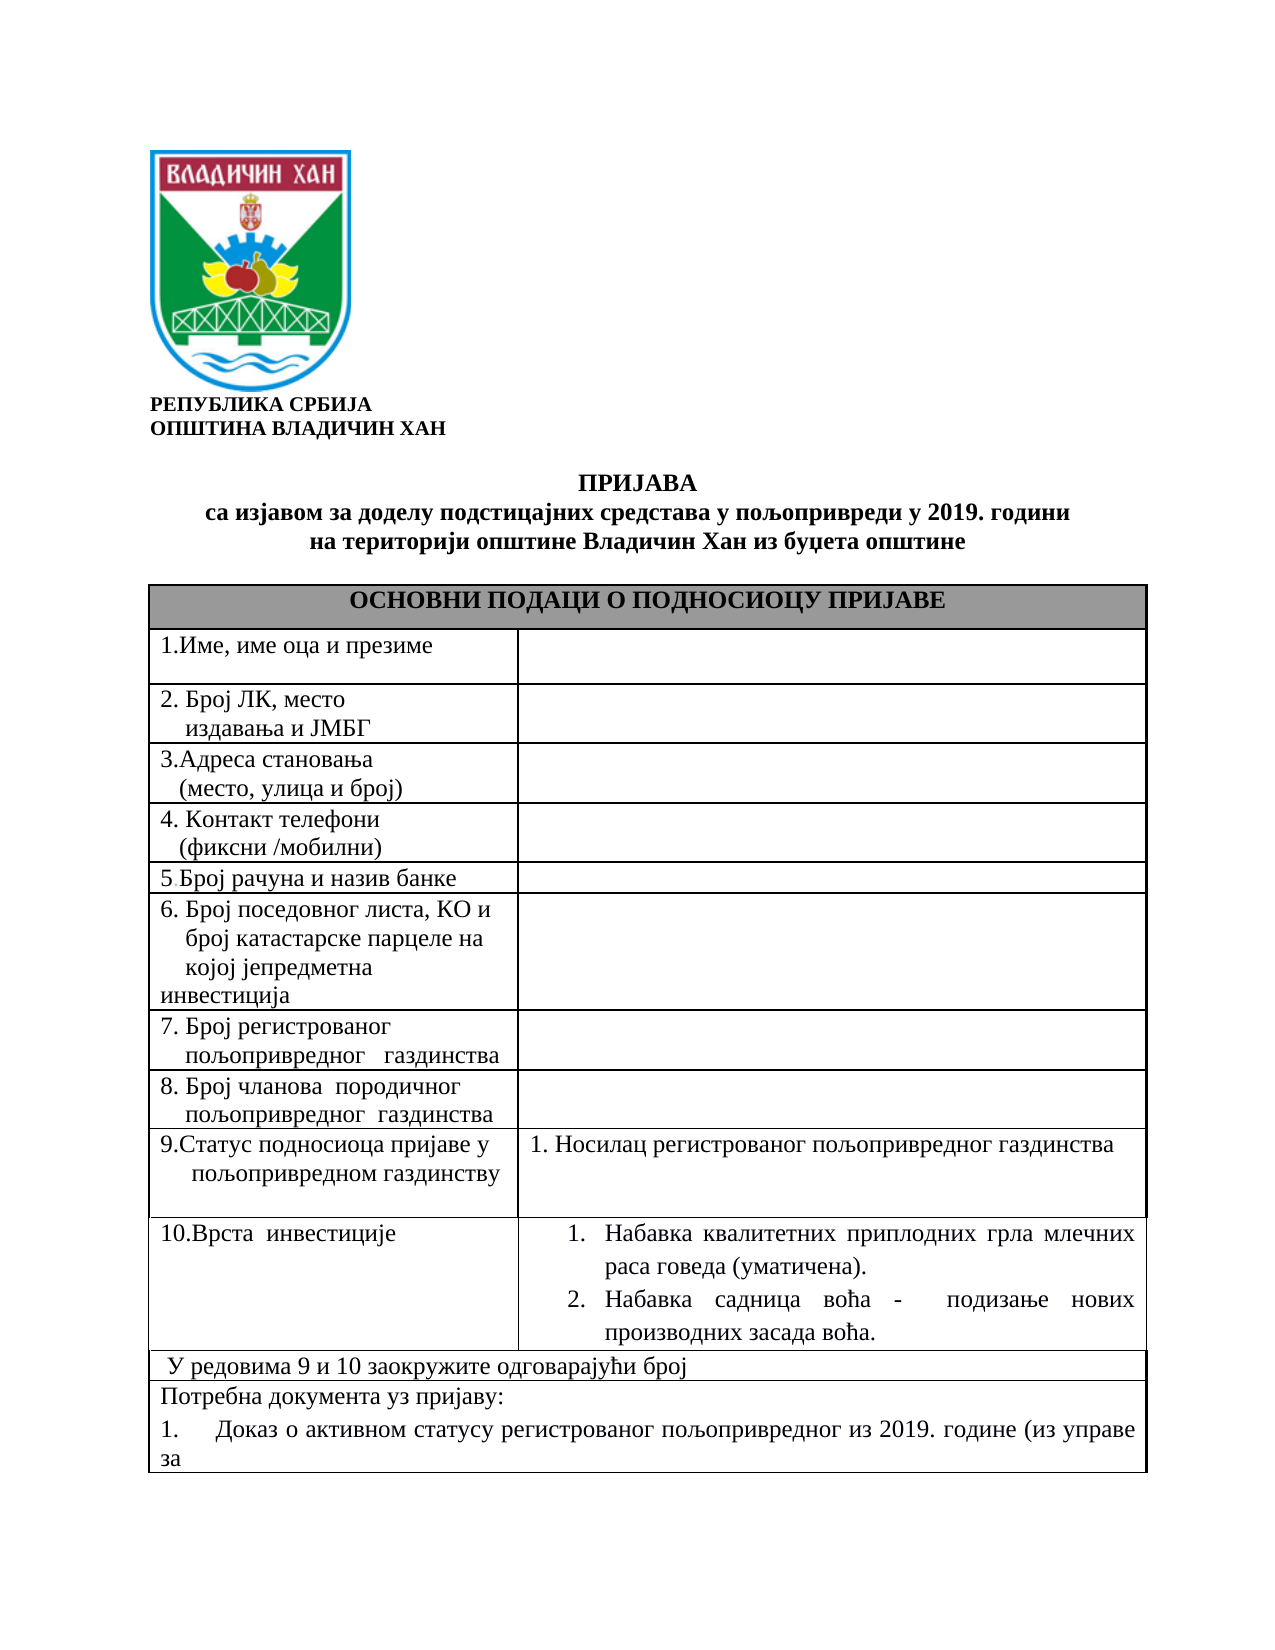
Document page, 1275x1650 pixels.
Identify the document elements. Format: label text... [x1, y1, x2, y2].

text ПРИЈАВА [150, 468, 1125, 497]
table_cell 2. Број ЛК, место издавања и ЈМБГ [150, 685, 517, 742]
table_cell [519, 630, 1145, 682]
table_cell [519, 863, 1145, 892]
table_cell 1. Носилац регистрованог пољопривредног газдинства [519, 1129, 1145, 1217]
table_cell [519, 804, 1145, 861]
table_cell [519, 685, 1145, 742]
table_cell 6. Број поседовног листа, КО и број катастарске парцеле на којој јепредметна инвестиција [150, 894, 517, 1009]
table_cell 5.Број рачуна и назив банке [150, 863, 517, 892]
table_cell Набавка квалитетних приплодних грла млечних раса говеда (уматичена). Набавка садница воћа - подизање нових производних засада воћа. [519, 1218, 1146, 1350]
table_cell У редовима 9 и 10 заокружите одговарајући број [150, 1351, 1145, 1380]
table_cell 10.Врста инвестиције [149, 1218, 518, 1350]
text на територији општине Владичин Хан из буџета општине [150, 526, 1125, 555]
picture [150, 303, 352, 392]
text ОПШТИНА ВЛАДИЧИН ХАН [150, 416, 1125, 440]
table_cell 8. Број чланова породичног пољопривредног газдинства [150, 1071, 517, 1128]
text са изјавом за доделу подстицајних средстава у пољопривреди у 2019. години [150, 497, 1125, 526]
text РЕПУБЛИКА СРБИЈА [150, 392, 1125, 416]
table_cell [519, 1071, 1145, 1128]
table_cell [150, 1381, 1145, 1472]
table_cell 4. Контакт телефони (фиксни /мобилни) [150, 804, 517, 861]
table_cell [519, 894, 1145, 1009]
table_cell 7. Број регистрованог пољопривредног газдинства [150, 1011, 517, 1069]
table_cell [519, 744, 1145, 802]
picture [153, 153, 348, 387]
table_header ОСНОВНИ ПОДАЦИ О ПОДНОСИОЦУ ПРИЈАВЕ [150, 586, 1145, 628]
table_cell 1.Име, име оца и презиме [150, 630, 517, 682]
table_cell 9.Статус подносиоца пријаве у пољопривредном газдинству [150, 1129, 517, 1217]
table_cell [519, 1011, 1145, 1069]
table_cell 3.Aдреса становања (место, улица и број) [150, 744, 517, 802]
